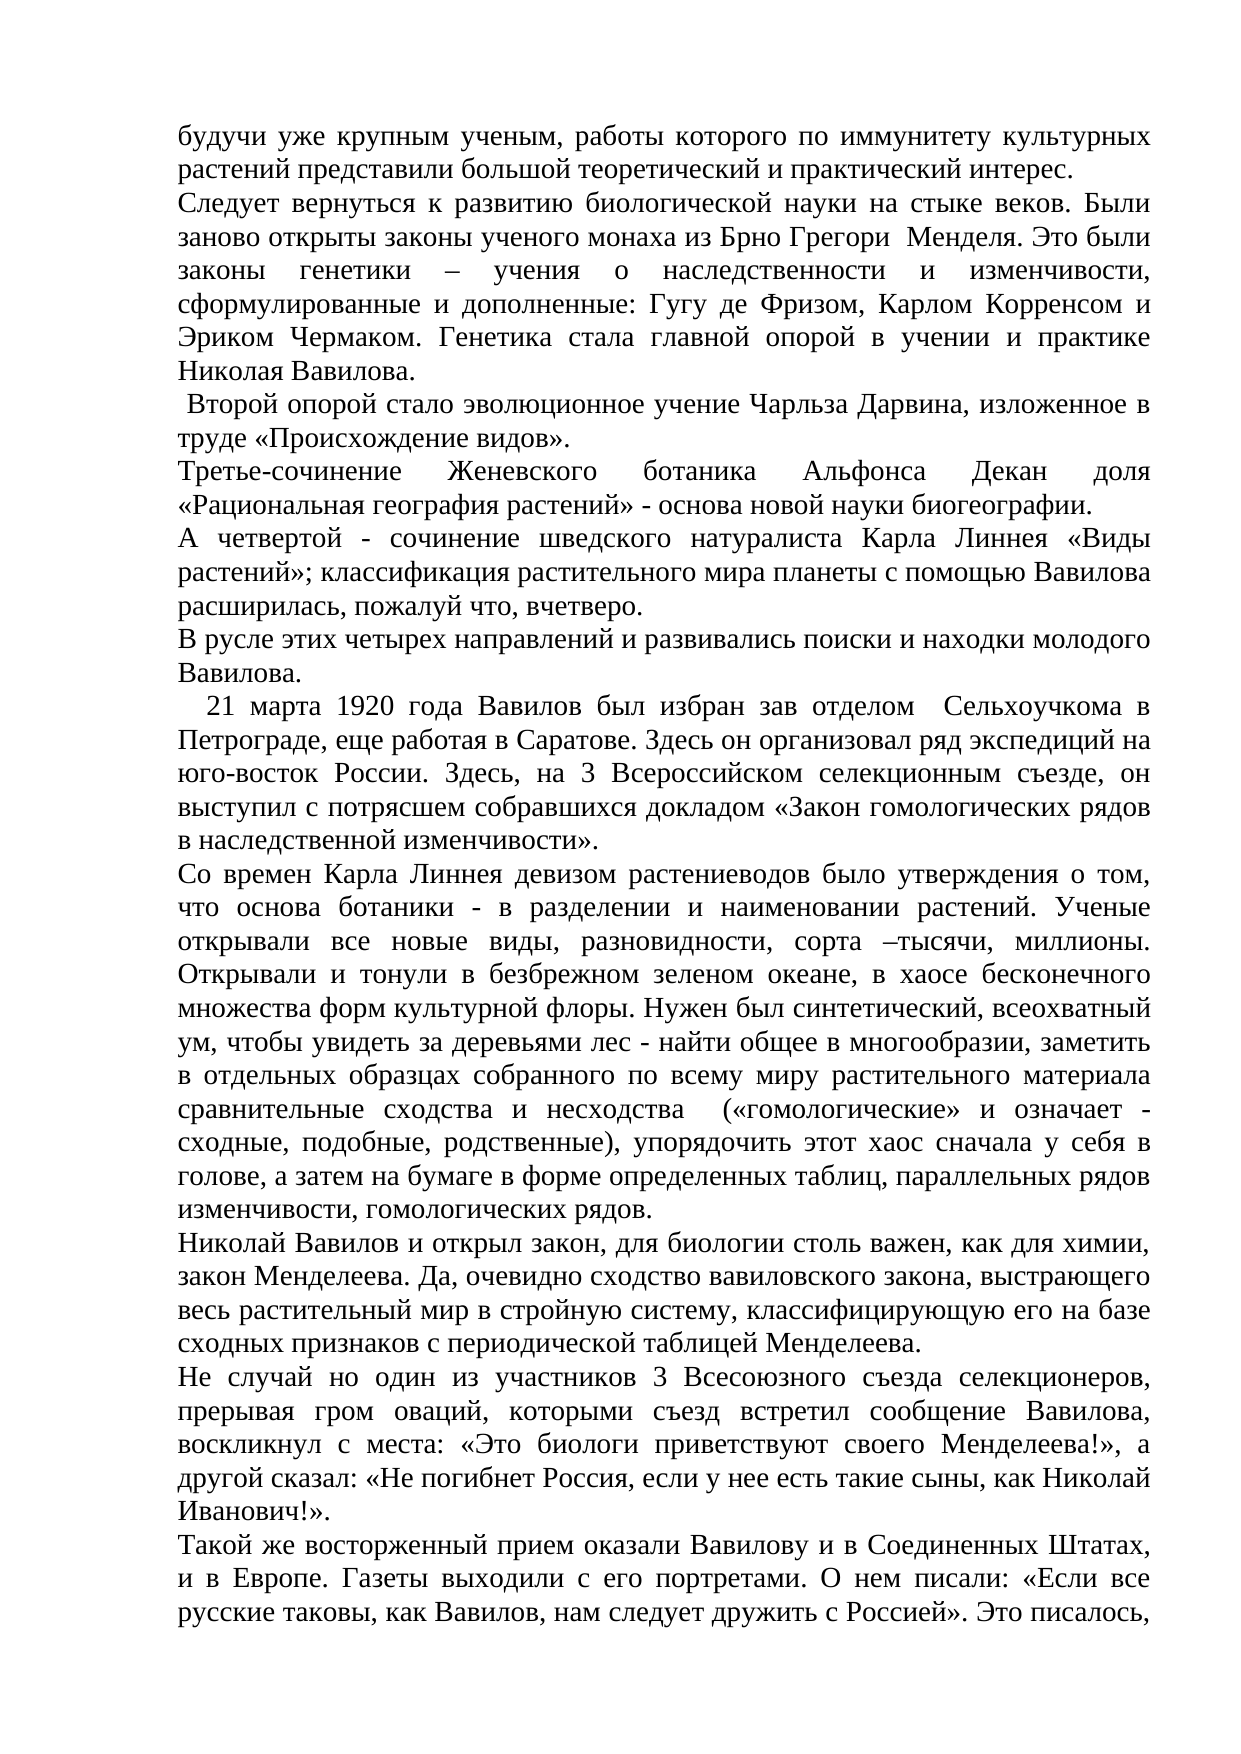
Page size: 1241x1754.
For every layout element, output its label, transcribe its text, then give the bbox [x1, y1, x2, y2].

text Третье-сочинение Женевского ботаника Альфонса Декан доля «Рациональная география растений» - основа новой науки биогеографии. [177, 453, 1152, 521]
text В русле этих четырех направлений и развивались поиски и находки молодого Вавилова. [177, 621, 1152, 688]
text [177, 1527, 1152, 1627]
text 21 марта 1920 года Вавилов был избран зав отделом Сельхоучкома в Петрограде, еще работая в Саратове. Здесь он организовал ряд экспедиций на юго-восток России. Здесь, на 3 Всероссийском селекционным съезде, он выступил с потрясшем собравшихся докладом «Закон гомологических рядов в наследственной изменчивости». [177, 688, 1152, 856]
text Николай Вавилов и открыл закон, для биологии столь важен, как для химии, закон Менделеева. Да, очевидно сходство вавиловского закона, выстрающего весь растительный мир в стройную систему, классифицирующую его на базе сходных признаков с периодической таблицей Менделеева. [177, 1225, 1152, 1359]
text А четвертой - сочинение шведского натуралиста Карла Линнея «Виды растений»; классификация растительного мира планеты с помощью Вавилова расширилась, пожалуй что, вчетверо. [177, 521, 1152, 621]
text Не случай но один из участников 3 Всесоюзного съезда селекционеров, прерывая гром оваций, которыми съезд встретил сообщение Вавилова, воскликнул с места: «Это биологи приветствуют своего Менделеева!», а другой сказал: «Не погибнет Россия, если у нее есть такие сыны, как Николай Иванович!». [177, 1359, 1152, 1527]
text Второй опорой стало эволюционное учение Чарльза Дарвина, изложенное в труде «Происхождение видов». [177, 386, 1152, 453]
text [177, 118, 1152, 185]
text Следует вернуться к развитию биологической науки на стыке веков. Были заново открыты законы ученого монаха из Брно Грегори Менделя. Это были законы генетики – учения о наследственности и изменчивости, сформулированные и дополненные: Гугу де Фризом, Карлом Корренсом и Эриком Чермаком. Генетика стала главной опорой в учении и практике Николая Вавилова. [177, 185, 1152, 386]
text Со времен Карла Линнея девизом растениеводов было утверждения о том, что основа ботаники - в разделении и наименовании растений. Ученые открывали все новые виды, разновидности, сорта –тысячи, миллионы. Открывали и тонули в безбрежном зеленом океане, в хаосе бесконечного множества форм культурной флоры. Нужен был синтетический, всеохватный ум, чтобы увидеть за деревьями лес - найти общее в многообразии, заметить в отдельных образцах собранного по всему миру растительного материала сравнительные сходства и несходства («гомологические» и означает - сходные, подобные, родственные), упорядочить этот хаос сначала у себя в голове, а затем на бумаге в форме определенных таблиц, параллельных рядов изменчивости, гомологических рядов. [177, 856, 1152, 1225]
